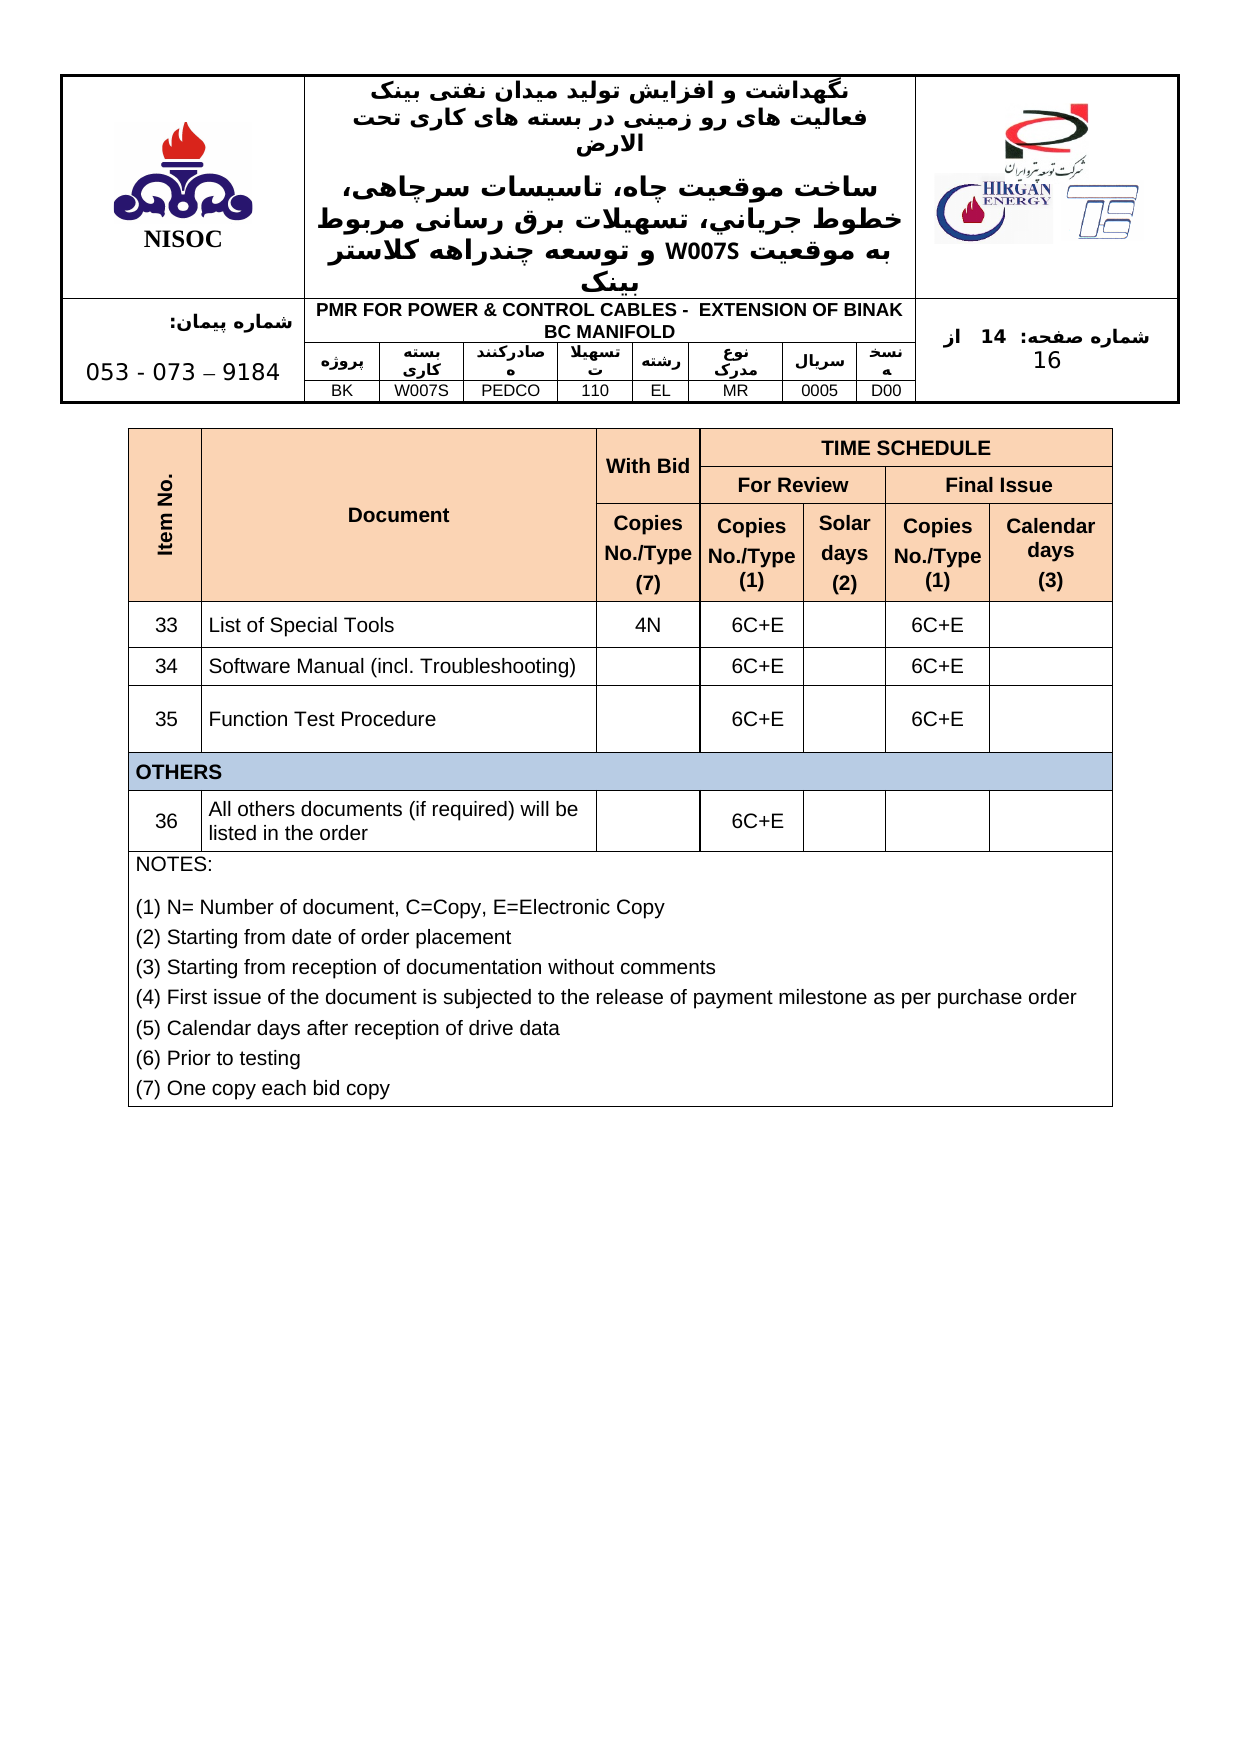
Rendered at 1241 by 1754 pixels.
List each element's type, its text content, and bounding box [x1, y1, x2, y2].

table_cell 6C+E [886, 686, 989, 752]
table_cell [990, 791, 1112, 851]
table_cell [804, 648, 885, 684]
table_cell [804, 602, 885, 647]
table_cell [804, 791, 885, 851]
table_cell [129, 791, 201, 851]
table_cell 6C+E [886, 602, 989, 647]
table_header TIME SCHEDULE [701, 429, 1112, 466]
table_header Item No. [129, 429, 201, 601]
table_cell [597, 686, 699, 752]
table_cell 6C+E [886, 648, 989, 684]
table_cell For Review [701, 467, 885, 503]
table_cell NOTES: (1) N= Number of document, C=Copy, E=Electronic Copy (2) Starting from date of order placement (3) Starting from reception of documentation without comments (4) First issue of the document is subjected to the release of payment milestone as per purchase order (5) Calendar days after reception of drive data (6) Prior to testing (7) One copy each bid copy [129, 852, 1112, 1106]
table_cell [129, 686, 201, 752]
table_header Document [202, 429, 596, 601]
table_cell List of Special Tools [202, 602, 596, 647]
table_cell [886, 791, 989, 851]
table_cell [129, 602, 201, 647]
table_cell 6C+E [701, 686, 803, 752]
table_cell Software Manual (incl. Troubleshooting) [202, 648, 596, 684]
table_header With Bid [597, 429, 699, 503]
table_cell OTHERS [129, 753, 1112, 790]
table_cell [129, 648, 201, 684]
picture [113, 122, 253, 224]
table_cell Solar days (2) [804, 504, 885, 601]
table_cell [597, 648, 699, 684]
table_cell [990, 686, 1112, 752]
picture [934, 103, 1089, 244]
table_cell 4N [597, 602, 699, 647]
table_cell Copies No./Type (1) [886, 504, 989, 601]
table_cell [804, 686, 885, 752]
table_cell 6C+E [701, 791, 803, 851]
table_cell Function Test Procedure [202, 686, 596, 752]
table_cell [990, 648, 1112, 684]
table_cell All others documents (if required) will be listed in the order [202, 791, 596, 851]
table_cell Calendar days (3) [990, 504, 1112, 601]
table_cell [597, 791, 699, 851]
table_cell 6C+E [701, 602, 803, 647]
table_cell 6C+E [701, 648, 803, 684]
table_cell Final Issue [886, 467, 1112, 503]
table_cell [990, 602, 1112, 647]
table_cell Copies No./Type (7) [597, 504, 699, 601]
table_cell Copies No./Type (1) [701, 504, 803, 601]
